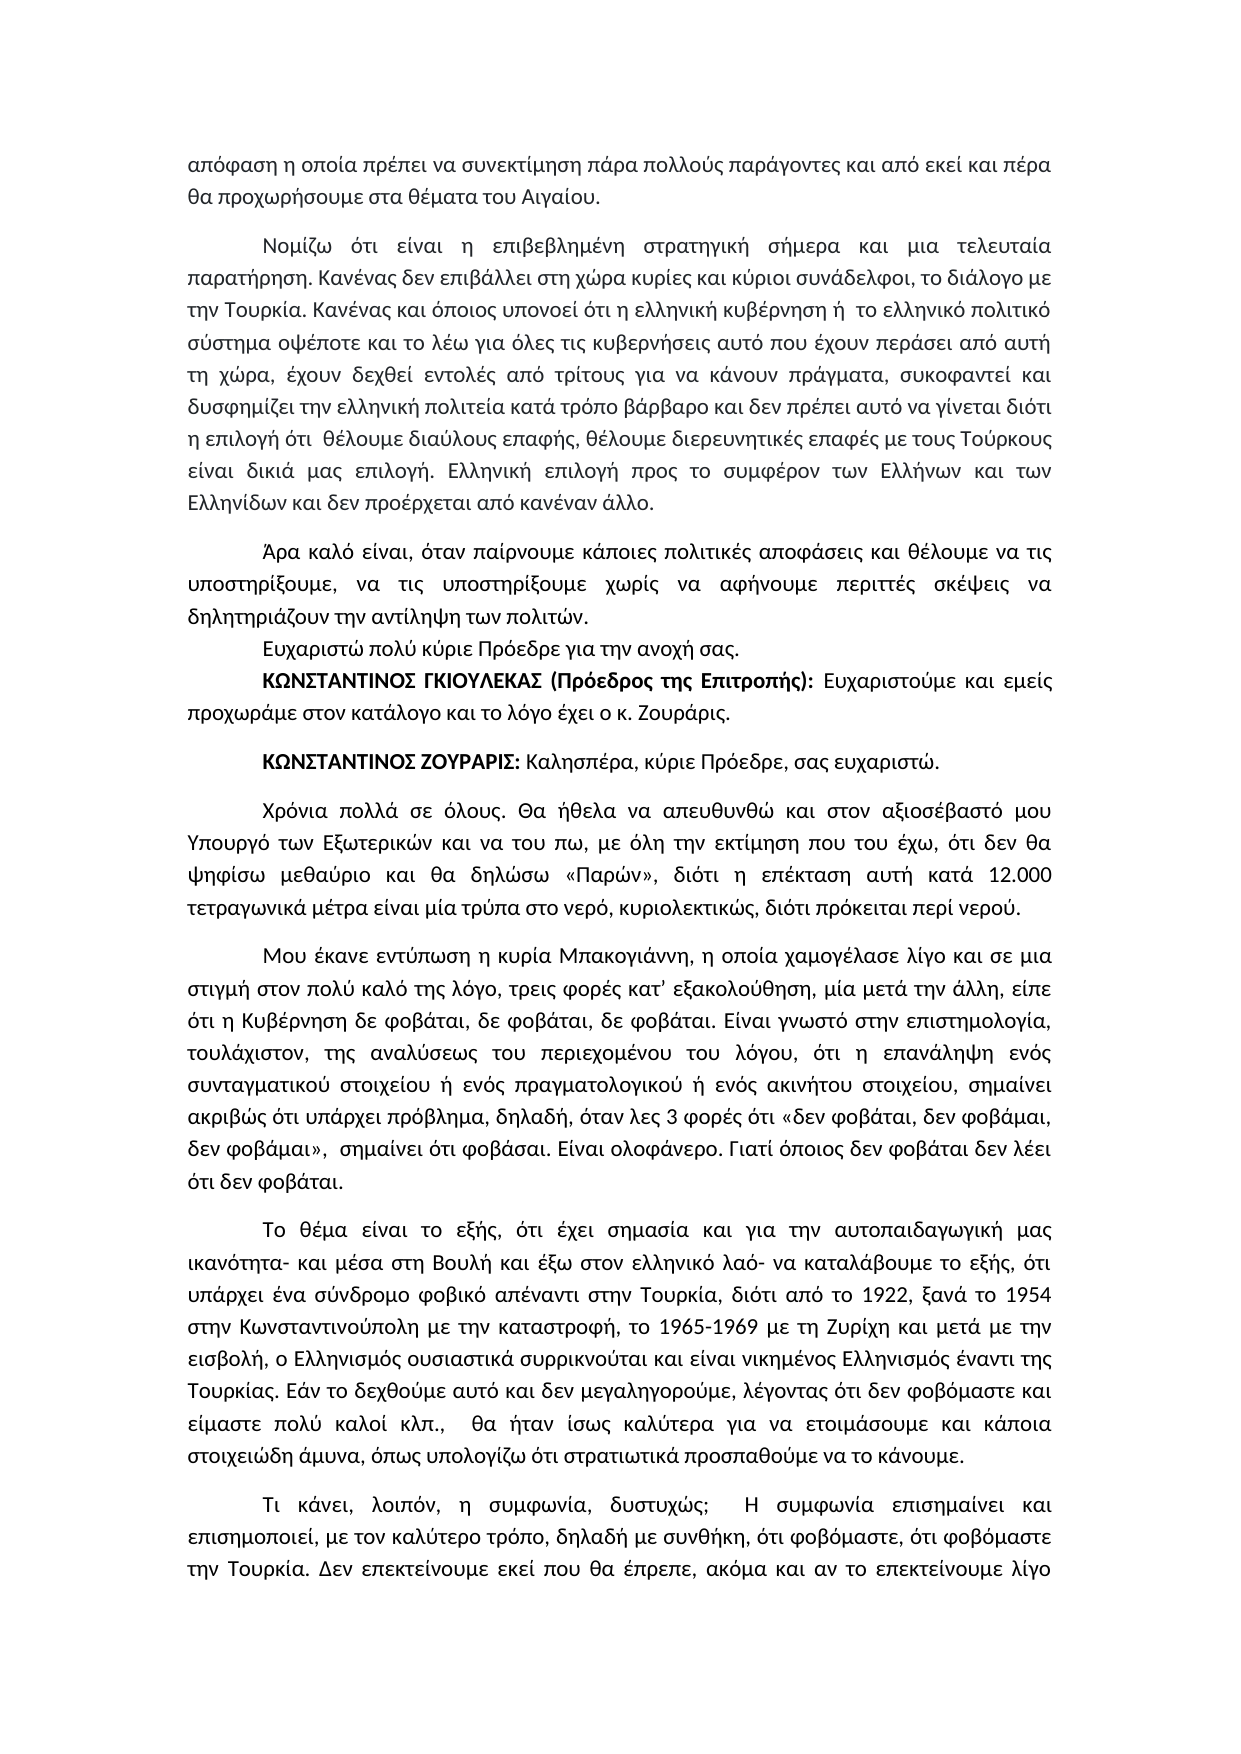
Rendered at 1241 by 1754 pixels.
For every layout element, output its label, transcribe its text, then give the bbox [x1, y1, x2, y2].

text ΚΩΝΣΤΑΝΤΙΝΟΣ ΓΚΙΟΥΛΕΚΑΣ (Πρόεδρος της Επιτροπής): Ευχαριστούμε και εμείς προχωράμε στον κατάλογο και το λόγο έχει ο κ. Ζουράρις. [187, 666, 1053, 726]
text Μου έκανε εντύπωση η κυρία Μπακογιάννη, η οποία χαμογέλασε λίγο και σε μια στιγμή στον πολύ καλό της λόγο, τρεις φορές κατ’ εξακολούθηση, μία μετά την άλλη, είπε ότι η Κυβέρνηση δε φοβάται, δε φοβάται, δε φοβάται. Είναι γνωστό στην επιστημολογία, τουλάχιστον, της αναλύσεως του περιεχομένου του λόγου, ότι η επανάληψη ενός συνταγματικού στοιχείου ή ενός πραγματολογικού ή ενός ακινήτου στοιχείου, σημαίνει ακριβώς ότι υπάρχει πρόβλημα, δηλαδή, όταν λες 3 φορές ότι «δεν φοβάται, δεν φοβάμαι, δεν φοβάμαι», σημαίνει ότι φοβάσαι. Είναι ολοφάνερο. Γιατί όποιος δεν φοβάται δεν λέει ότι δεν φοβάται. [187, 941, 1053, 1195]
text ΚΩΝΣΤΑΝΤΙΝΟΣ ΖΟΥΡΑΡΙΣ: Καλησπέρα, κύριε Πρόεδρε, σας ευχαριστώ. [187, 747, 1053, 775]
text Άρα καλό είναι, όταν παίρνουμε κάποιες πολιτικές αποφάσεις και θέλουμε να τις υποστηρίξουμε, να τις υποστηρίξουμε χωρίς να αφήνουμε περιττές σκέψεις να δηλητηριάζουν την αντίληψη των πολιτών. [187, 537, 1053, 630]
text Ευχαριστώ πολύ κύριε Πρόεδρε για την ανοχή σας. [187, 634, 1053, 662]
text Χρόνια πολλά σε όλους. Θα ήθελα να απευθυνθώ και στον αξιοσέβαστό μου Υπουργό των Εξωτερικών και να του πω, με όλη την εκτίμηση που του έχω, ότι δεν θα ψηφίσω μεθαύριο και θα δηλώσω «Παρών», διότι η επέκταση αυτή κατά 12.000 τετραγωνικά μέτρα είναι μία τρύπα στο νερό, κυριολεκτικώς, διότι πρόκειται περί νερού. [187, 796, 1053, 921]
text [187, 1490, 1053, 1582]
text Το θέμα είναι το εξής, ότι έχει σημασία και για την αυτοπαιδαγωγική μας ικανότητα- και μέσα στη Βουλή και έξω στον ελληνικό λαό- να καταλάβουμε το εξής, ότι υπάρχει ένα σύνδρομο φοβικό απέναντι στην Τουρκία, διότι από το 1922, ξανά το 1954 στην Κωνσταντινούπολη με την καταστροφή, το 1965-1969 με τη Ζυρίχη και μετά με την εισβολή, ο Ελληνισμός ουσιαστικά συρρικνούται και είναι νικημένος Ελληνισμός έναντι της Τουρκίας. Εάν το δεχθούμε αυτό και δεν μεγαληγορούμε, λέγοντας ότι δεν φοβόμαστε και είμαστε πολύ καλοί κλπ., θα ήταν ίσως καλύτερα για να ετοιμάσουμε και κάποια στοιχειώδη άμυνα, όπως υπολογίζω ότι στρατιωτικά προσπαθούμε να το κάνουμε. [187, 1216, 1053, 1469]
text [187, 150, 1053, 210]
text Νομίζω ότι είναι η επιβεβλημένη στρατηγική σήμερα και μια τελευταία παρατήρηση. Κανένας δεν επιβάλλει στη χώρα κυρίες και κύριοι συνάδελφοι, το διάλογο με την Τουρκία. Κανένας και όποιος υπονοεί ότι η ελληνική κυβέρνηση ή το ελληνικό πολιτικό σύστημα οψέποτε και το λέω για όλες τις κυβερνήσεις αυτό που έχουν περάσει από αυτή τη χώρα, έχουν δεχθεί εντολές από τρίτους για να κάνουν πράγματα, συκοφαντεί και δυσφημίζει την ελληνική πολιτεία κατά τρόπο βάρβαρο και δεν πρέπει αυτό να γίνεται διότι η επιλογή ότι θέλουμε διαύλους επαφής, θέλουμε διερευνητικές επαφές με τους Τούρκους είναι δικιά μας επιλογή. Ελληνική επιλογή προς το συμφέρον των Ελλήνων και των Ελληνίδων και δεν προέρχεται από κανέναν άλλο. [187, 231, 1053, 517]
